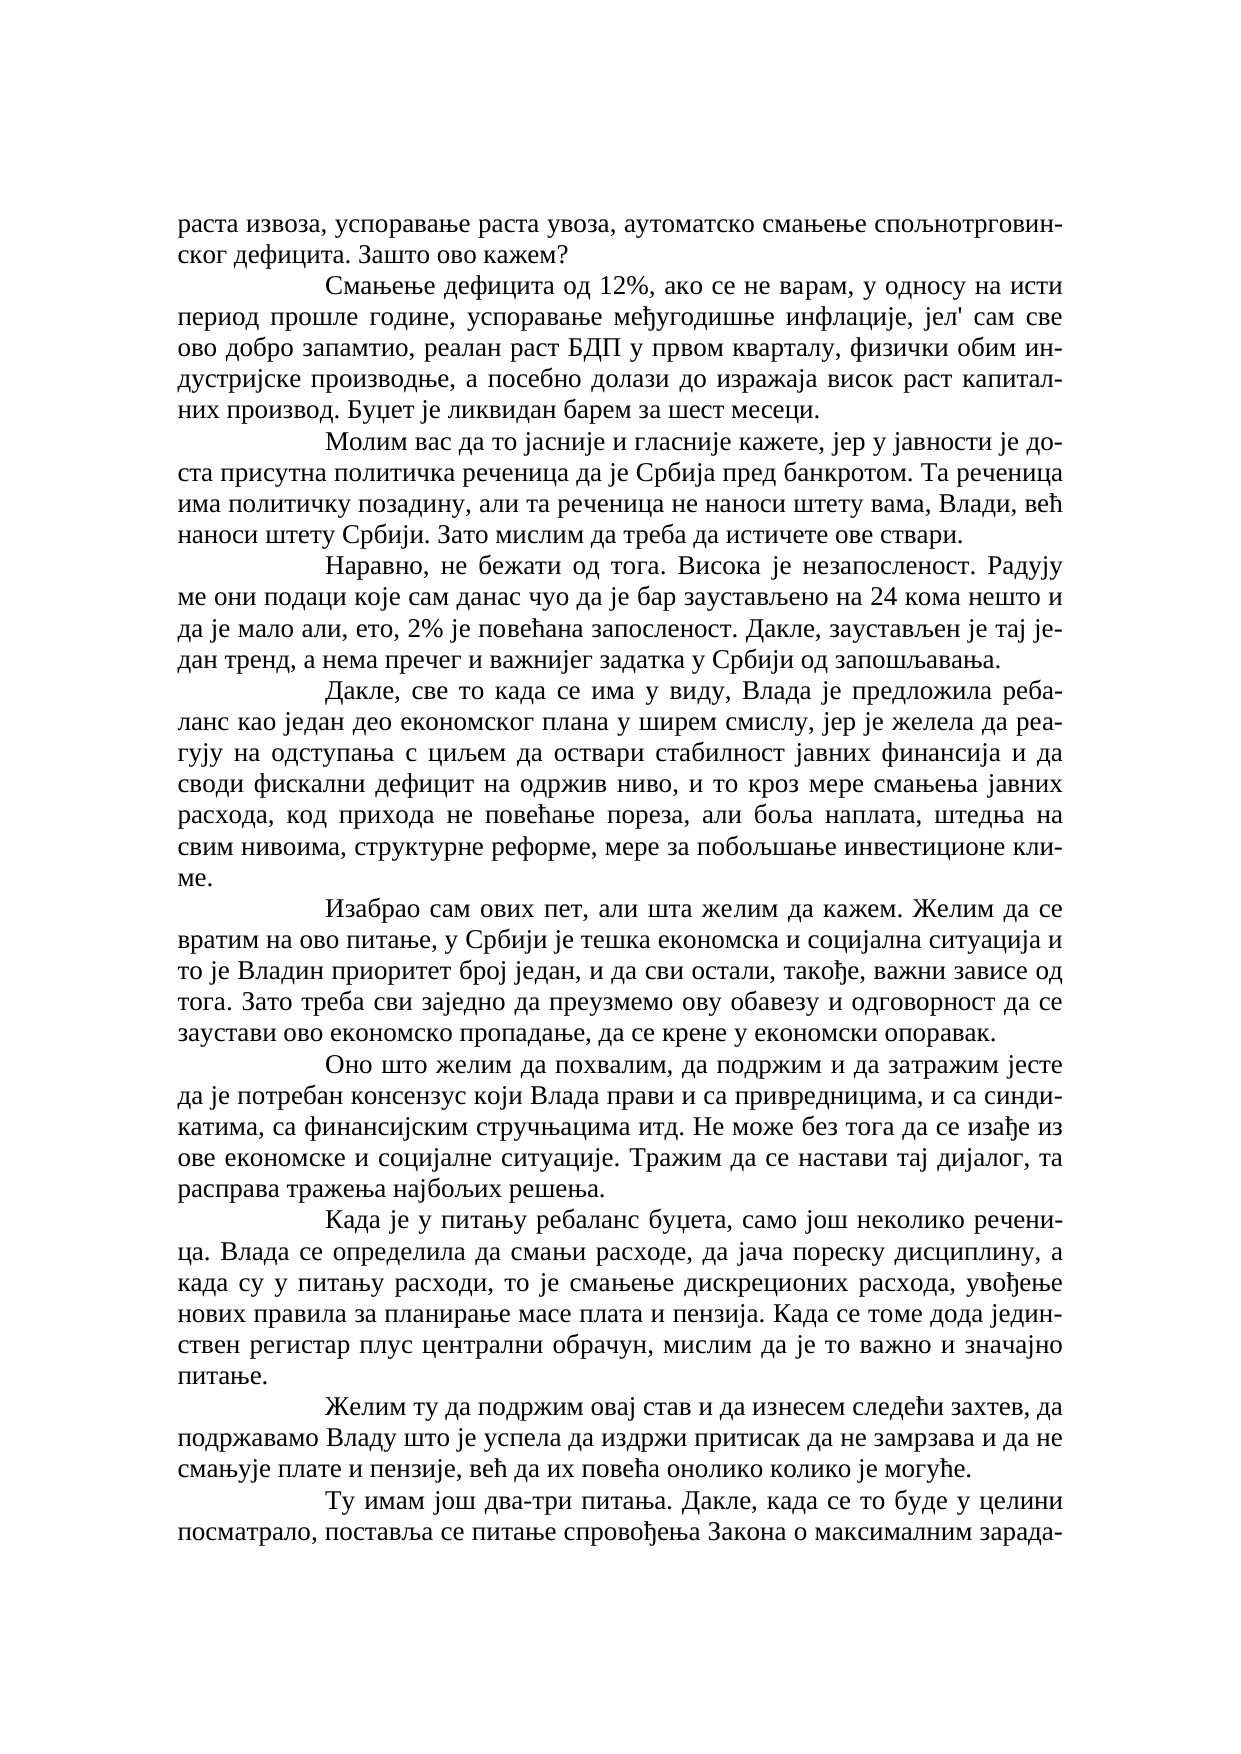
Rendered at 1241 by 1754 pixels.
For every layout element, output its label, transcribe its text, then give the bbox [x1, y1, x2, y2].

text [177, 1484, 1063, 1546]
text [177, 207, 1063, 269]
text Оно што желим да похвалим, да подржим и да затражим јесте да је потребан консензус који Влада прави и са привредницима, и са синдикатима, са финансијским стручњацима итд. Не може без тога да се изађе из ове економске и социјалне ситуације. Тражим да се настави тај дијалог, та расправа тражења најбољих решења. [177, 1048, 1063, 1203]
text Смањење дефицита од 12%, ако се не варам, у односу на исти период прошле године, успоравање међугодишње инфлације, јел' сам све ово добро запамтио, реалан раст БДП у првом кварталу, физички обим индустријске производње, а посебно долази до изражаја висок раст капиталних производ. Буџет је ликвидан барем за шест месеци. [177, 269, 1063, 425]
text Наравно, не бежати од тога. Висока је незапосленост. Радују ме они подаци које сам данас чуо да је бар заустављено на 24 кома нешто и да је мало али, ето, 2% је повећана запосленост. Дакле, заустављен је тај један тренд, а нема пречег и важнијег задатка у Србији од запошљавања. [177, 549, 1063, 674]
text Дакле, све то када се има у виду, Влада је предложила ребаланс као један део економског плана у ширем смислу, јер је желела да реагују на одступања с циљем да оствари стабилност јавних финансија и да своди фискални дефицит на одржив ниво, и то кроз мере смањења јавних расхода, код прихода не повећање пореза, али боља наплата, штедња на свим нивоима, структурне реформе, мере за побољшање инвестиционе климе. [177, 674, 1063, 892]
text Желим ту да подржим овај став и да изнесем следећи захтев, да подржавамо Владу што је успела да издржи притисак да не замрзава и да не смањује плате и пензије, већ да их повећа онолико колико је могуће. [177, 1390, 1063, 1484]
text Када је у питању ребаланс буџета, само још неколико реченица. Влада се определила да смањи расходе, да јача пореску дисциплину, а када су у питању расходи, то је смањење дискреционих расхода, увођење нових правила за планирање масе плата и пензија. Када се томе дода јединствен регистар плус централни обрачун, мислим да је то важно и значајно питање. [177, 1203, 1063, 1390]
text Изабрао сам ових пет, али шта желим да кажем. Желим да се вратим на ово питање, у Србији је тешка економска и социјална ситуација и то је Владин приоритет број један, и да сви остали, такође, важни зависе од тога. Зато треба сви заједно да преузмемо ову обавезу и одговорност да се заустави ово економско пропадање, да се крене у економски опоравак. [177, 892, 1063, 1048]
text Молим вас да то јасније и гласније кажете, јер у јавности је доста присутна политичка реченица да је Србија пред банкротом. Та реченица има политичку позадину, али та реченица не наноси штету вама, Влади, већ наноси штету Србији. Зато мислим да треба да истичете ове ствари. [177, 425, 1063, 549]
